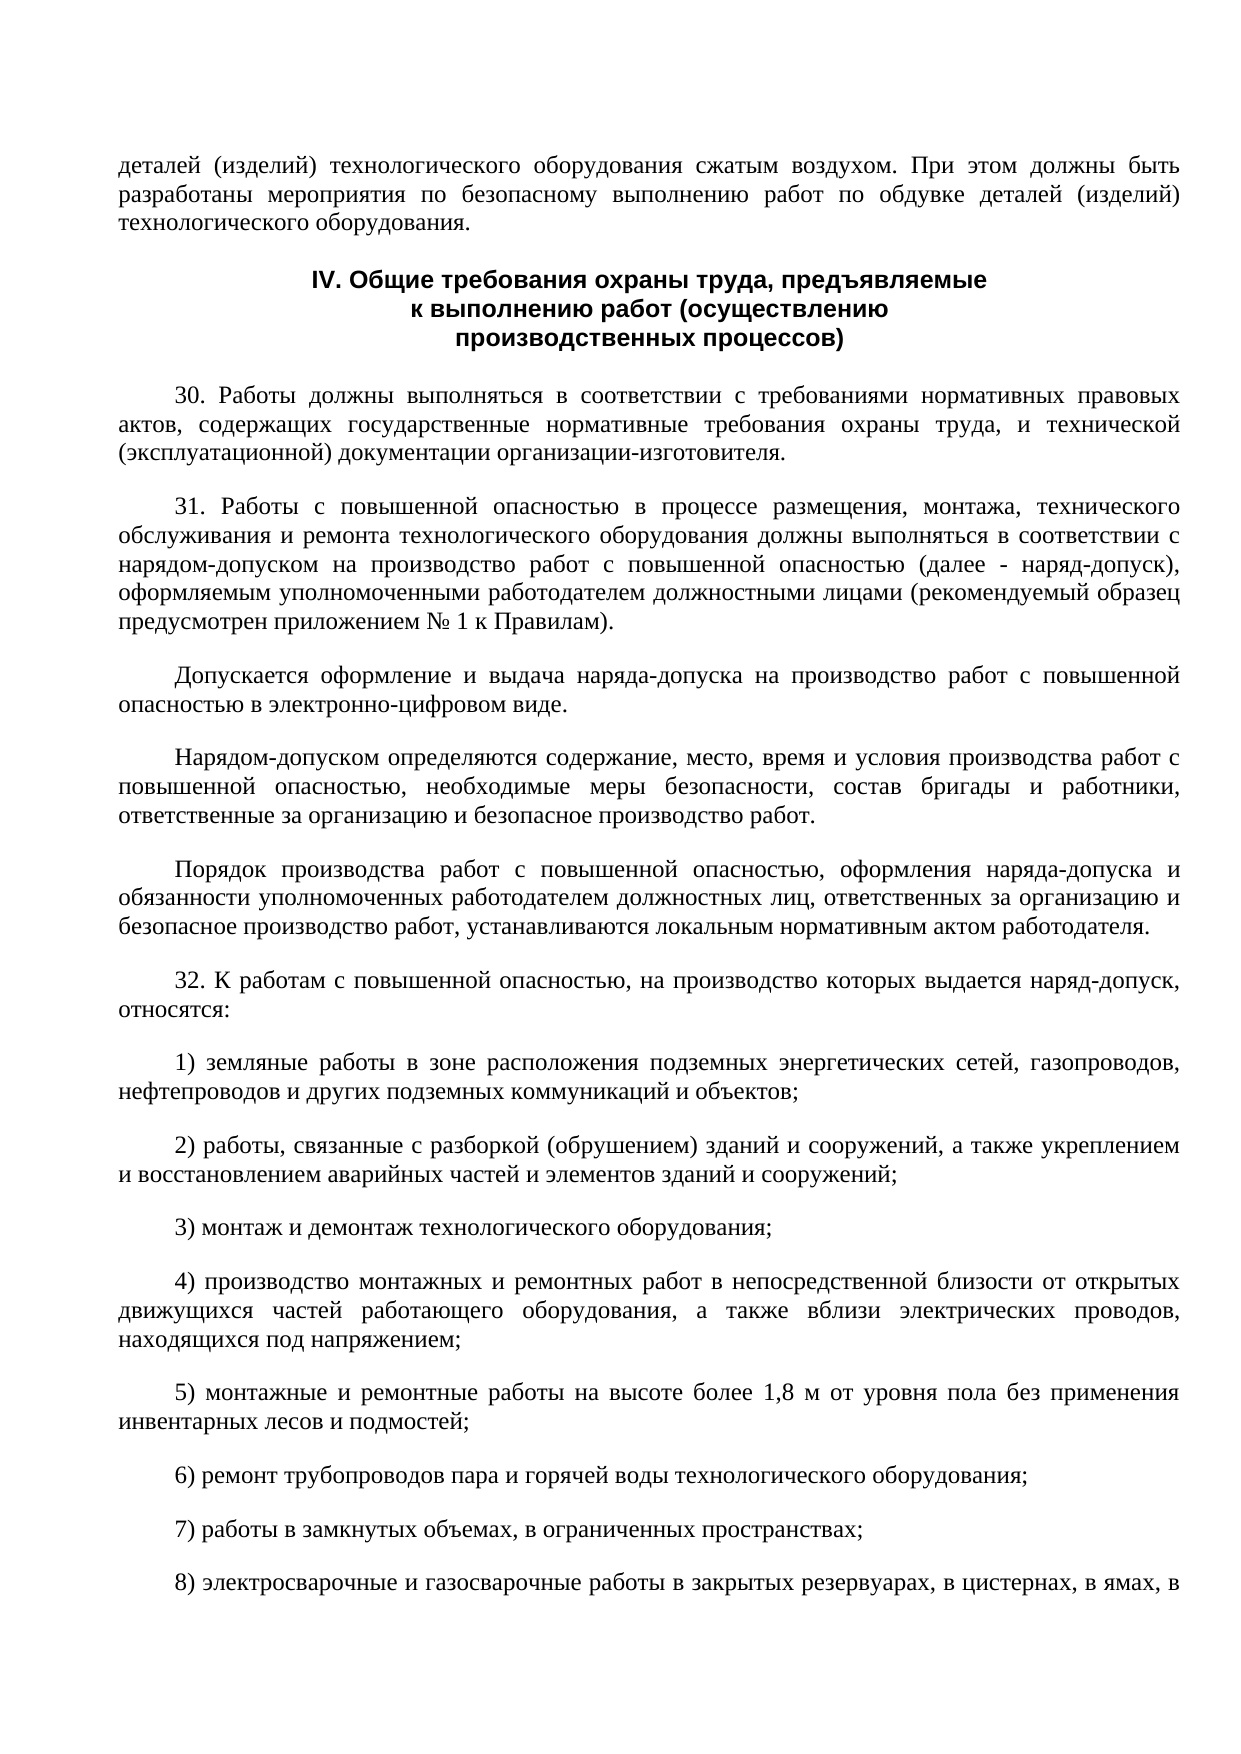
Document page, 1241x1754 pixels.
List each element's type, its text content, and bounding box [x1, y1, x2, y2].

text 2) работы, связанные с разборкой (обрушением) зданий и сооружений, а также укреплением и восстановлением аварийных частей и элементов зданий и сооружений; [118, 1130, 1181, 1187]
title к выполнению работ (осуществлению [118, 294, 1181, 322]
text 4) производство монтажных и ремонтных работ в непосредственной близости от открытых движущихся частей работающего оборудования, а также вблизи электрических проводов, находящихся под напряжением; [118, 1266, 1181, 1352]
text 5) монтажные и ремонтные работы на высоте более 1,8 м от уровня пола без применения инвентарных лесов и подмостей; [118, 1377, 1181, 1435]
text 1) земляные работы в зоне расположения подземных энергетических сетей, газопроводов, нефтепроводов и других подземных коммуникаций и объектов; [118, 1047, 1181, 1105]
text 7) работы в замкнутых объемах, в ограниченных пространствах; [118, 1514, 1181, 1542]
title IV. Общие требования охраны труда, предъявляемые [118, 265, 1181, 294]
text Порядок производства работ с повышенной опасностью, оформления наряда-допуска и обязанности уполномоченных работодателем должностных лиц, ответственных за организацию и безопасное производство работ, устанавливаются локальным нормативным актом работодателя. [118, 854, 1181, 940]
text 32. К работам с повышенной опасностью, на производство которых выдается наряд-допуск, относятся: [118, 965, 1181, 1022]
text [118, 1567, 1181, 1596]
text Нарядом-допуском определяются содержание, место, время и условия производства работ с повышенной опасностью, необходимые меры безопасности, состав бригады и работники, ответственные за организацию и безопасное производство работ. [118, 742, 1181, 829]
text Допускается оформление и выдача наряда-допуска на производство работ с повышенной опасностью в электронно-цифровом виде. [118, 660, 1181, 717]
text 31. Работы с повышенной опасностью в процессе размещения, монтажа, технического обслуживания и ремонта технологического оборудования должны выполняться в соответствии с нарядом-допуском на производство работ с повышенной опасностью (далее - наряд-допуск), оформляемым уполномоченными работодателем должностными лицами (рекомендуемый образец предусмотрен приложением № 1 к Правилам). [118, 491, 1181, 635]
text 6) ремонт трубопроводов пара и горячей воды технологического оборудования; [118, 1460, 1181, 1489]
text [118, 150, 1181, 236]
text 30. Работы должны выполняться в соответствии с требованиями нормативных правовых актов, содержащих государственные нормативные требования охраны труда, и технической (эксплуатационной) документации организации-изготовителя. [118, 380, 1181, 466]
text 3) монтаж и демонтаж технологического оборудования; [118, 1212, 1181, 1241]
title производственных процессов) [118, 322, 1181, 351]
